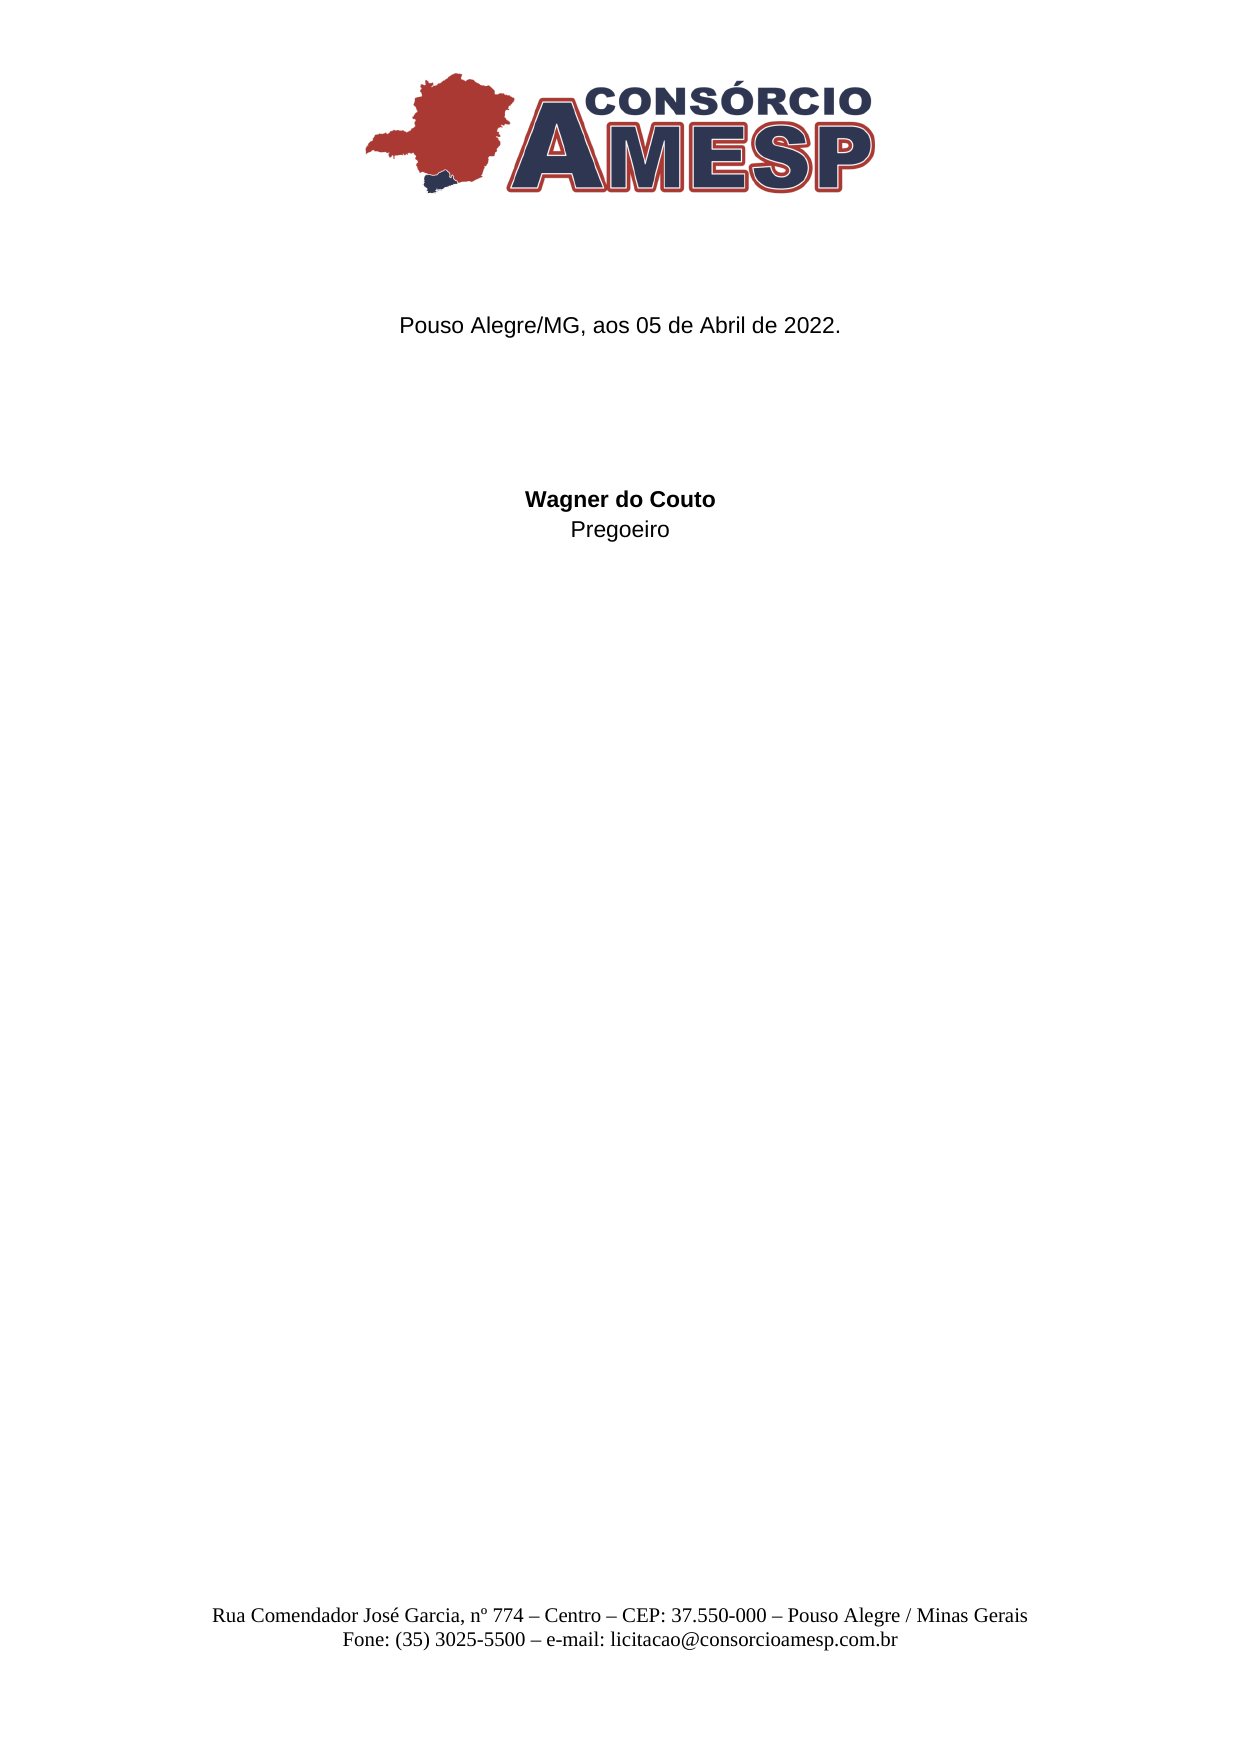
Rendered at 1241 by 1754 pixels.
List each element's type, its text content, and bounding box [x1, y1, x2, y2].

text Wagner do Couto [177, 486, 1063, 512]
text Pregoeiro [177, 516, 1063, 542]
picture [365, 73, 875, 194]
text Pouso Alegre/MG, aos 05 de Abril de 2022. [177, 312, 1063, 338]
